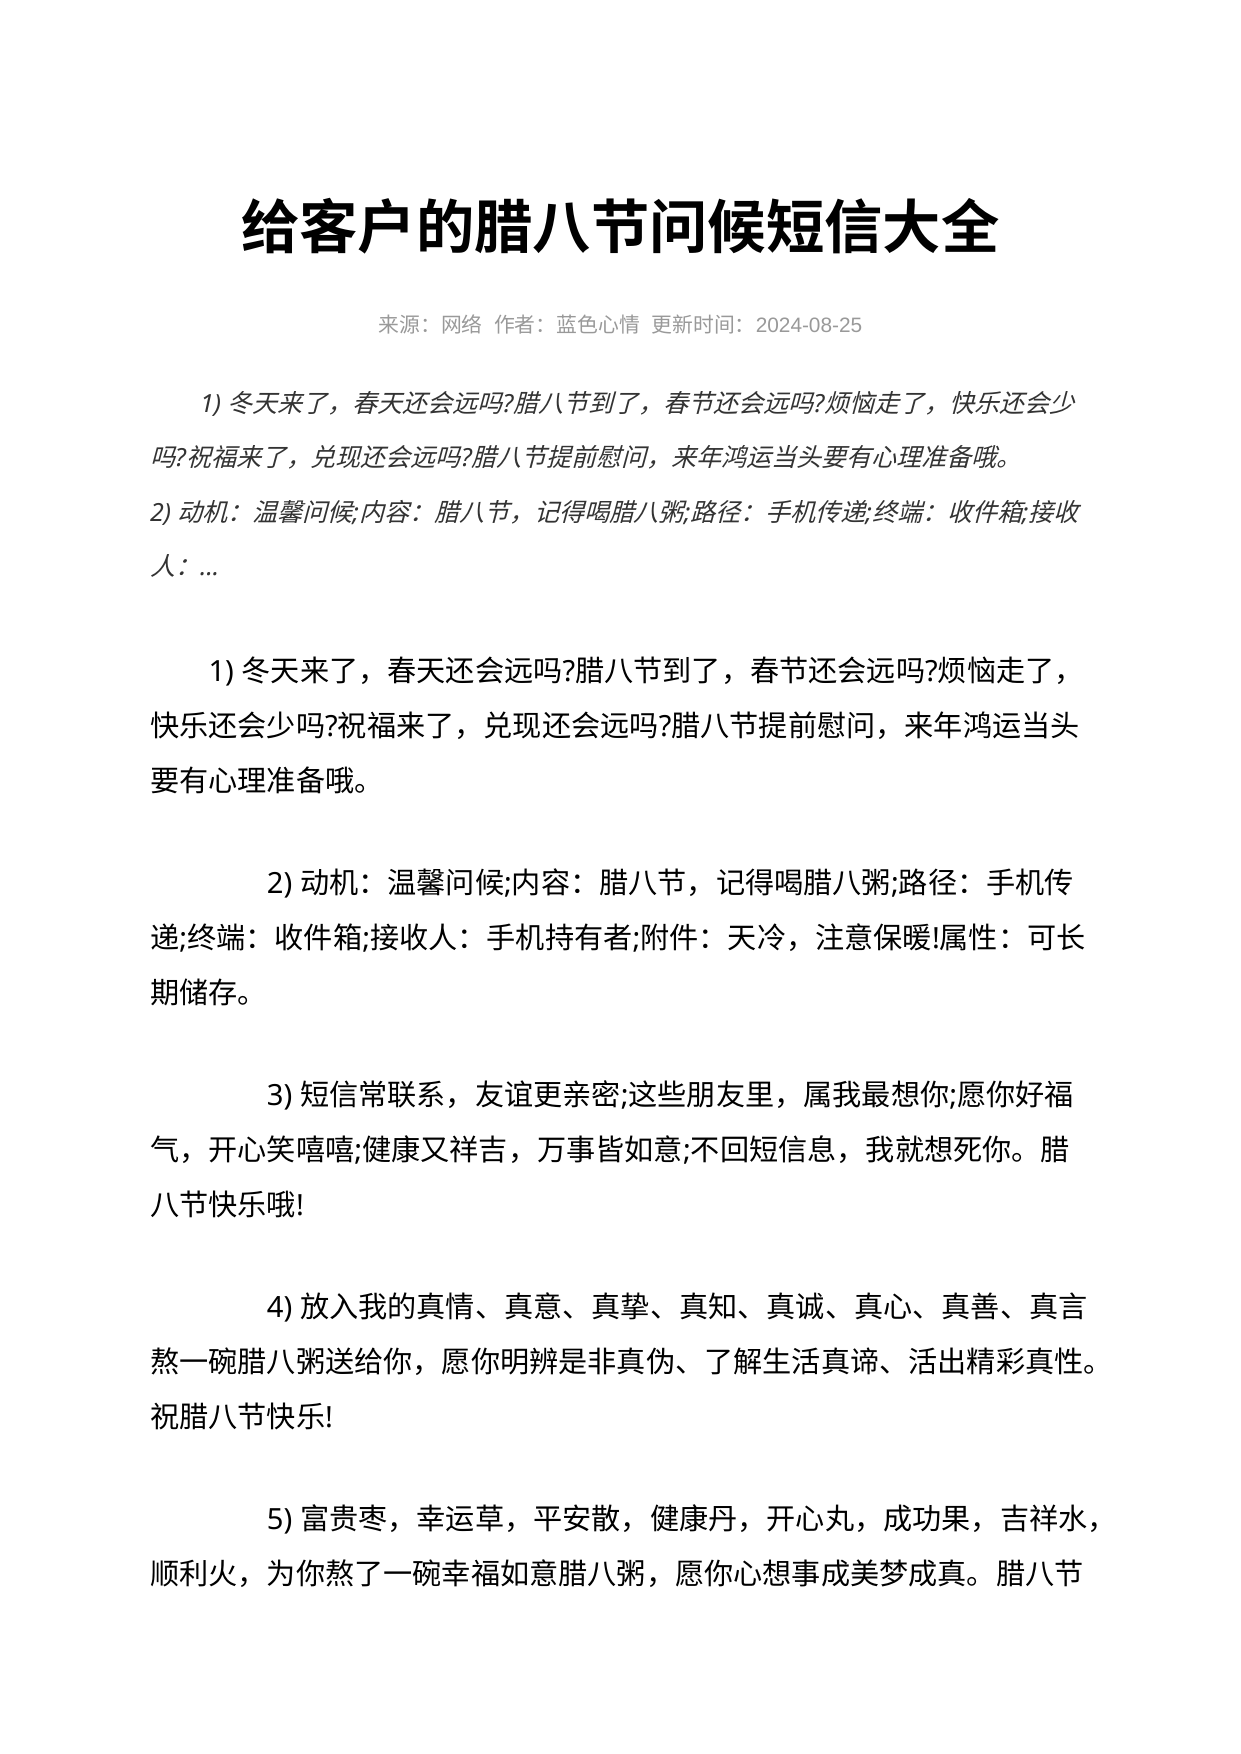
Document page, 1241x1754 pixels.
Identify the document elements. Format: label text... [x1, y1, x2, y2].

text 2) 动机：温馨问候;内容：腊八节，记得喝腊八粥;路径：手机传递;终端：收件箱;接收人：手机持有者;附件：天冷，注意保暖!属性：可长期储存。 [150, 859, 1090, 1012]
text 1) 冬天来了，春天还会远吗?腊八节到了，春节还会远吗?烦恼走了，快乐还会少吗?祝福来了，兑现还会远吗?腊八节提前慰问，来年鸿运当头要有心理准备哦。 2) 动机：温馨问候;内容：腊八节，记得喝腊八粥;路径：手机传递;终端：收件箱;接收人：... [150, 383, 1090, 583]
text 4) 放入我的真情、真意、真挚、真知、真诚、真心、真善、真言熬一碗腊八粥送给你，愿你明辨是非真伪、了解生活真谛、活出精彩真性。祝腊八节快乐! [150, 1283, 1090, 1436]
subtitle 给客户的腊八节问候短信大全 [150, 181, 1090, 266]
text 来源：网络 作者：蓝色心情 更新时间：2024-08-25 [150, 313, 1090, 337]
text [150, 1495, 1090, 1592]
text 3) 短信常联系，友谊更亲密;这些朋友里，属我最想你;愿你好福气，开心笑嘻嘻;健康又祥吉，万事皆如意;不回短信息，我就想死你。腊八节快乐哦! [150, 1071, 1090, 1224]
text 1) 冬天来了，春天还会远吗?腊八节到了，春节还会远吗?烦恼走了，快乐还会少吗?祝福来了，兑现还会远吗?腊八节提前慰问，来年鸿运当头要有心理准备哦。 [150, 648, 1090, 800]
